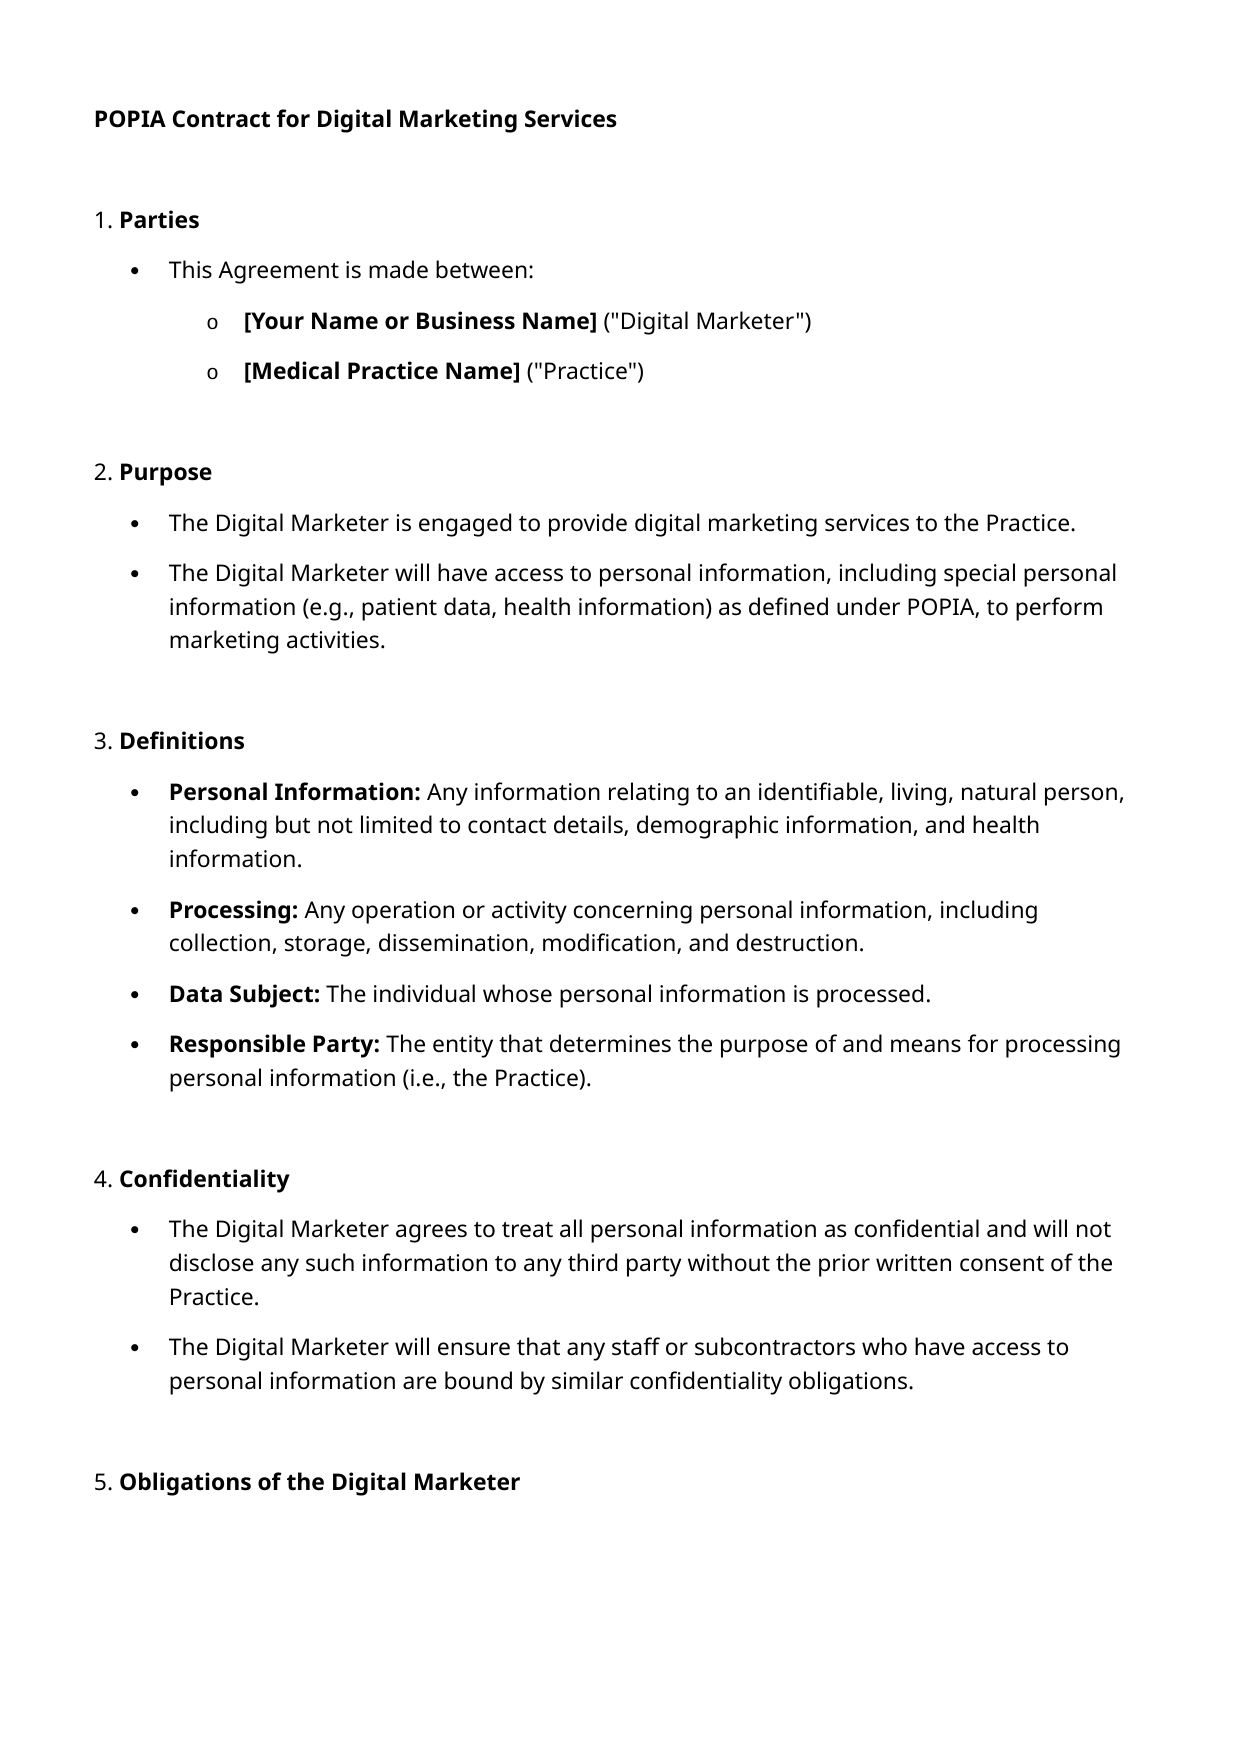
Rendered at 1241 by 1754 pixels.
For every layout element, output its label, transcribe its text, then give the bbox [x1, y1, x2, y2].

list [Medical Practice Name] ("Practice") [206, 355, 1144, 386]
list Processing: Any operation or activity concerning personal information, including collection, storage, dissemination, modification, and destruction. [131, 893, 1144, 958]
list This Agreement is made between: [131, 254, 1144, 286]
list Personal Information: Any information relating to an identifiable, living, natural person, including but not limited to contact details, demographic information, and health information. [131, 776, 1144, 874]
list [Your Name or Business Name] ("Digital Marketer") [206, 305, 1144, 336]
list Responsible Party: The entity that determines the purpose of and means for processing personal information (i.e., the Practice). [131, 1028, 1144, 1093]
list The Digital Marketer will have access to personal information, including special personal information (e.g., patient data, health information) as defined under POPIA, to perform marketing activities. [131, 557, 1144, 656]
text 1. Parties [94, 204, 1144, 235]
list Data Subject: The individual whose personal information is processed. [131, 978, 1144, 1009]
text 3. Definitions [94, 725, 1144, 756]
list The Digital Marketer agrees to treat all personal information as confidential and will not disclose any such information to any third party without the prior written consent of the Practice. [131, 1213, 1144, 1312]
list The Digital Marketer is engaged to provide digital marketing services to the Practice. [131, 506, 1144, 538]
text 2. Purpose [94, 456, 1144, 487]
list The Digital Marketer will ensure that any staff or subcontractors who have access to personal information are bound by similar confidentiality obligations. [131, 1331, 1144, 1396]
text 4. Confidentiality [94, 1163, 1144, 1194]
text POPIA Contract for Digital Marketing Services [94, 103, 1144, 134]
text 5. Obligations of the Digital Marketer [94, 1466, 1144, 1497]
